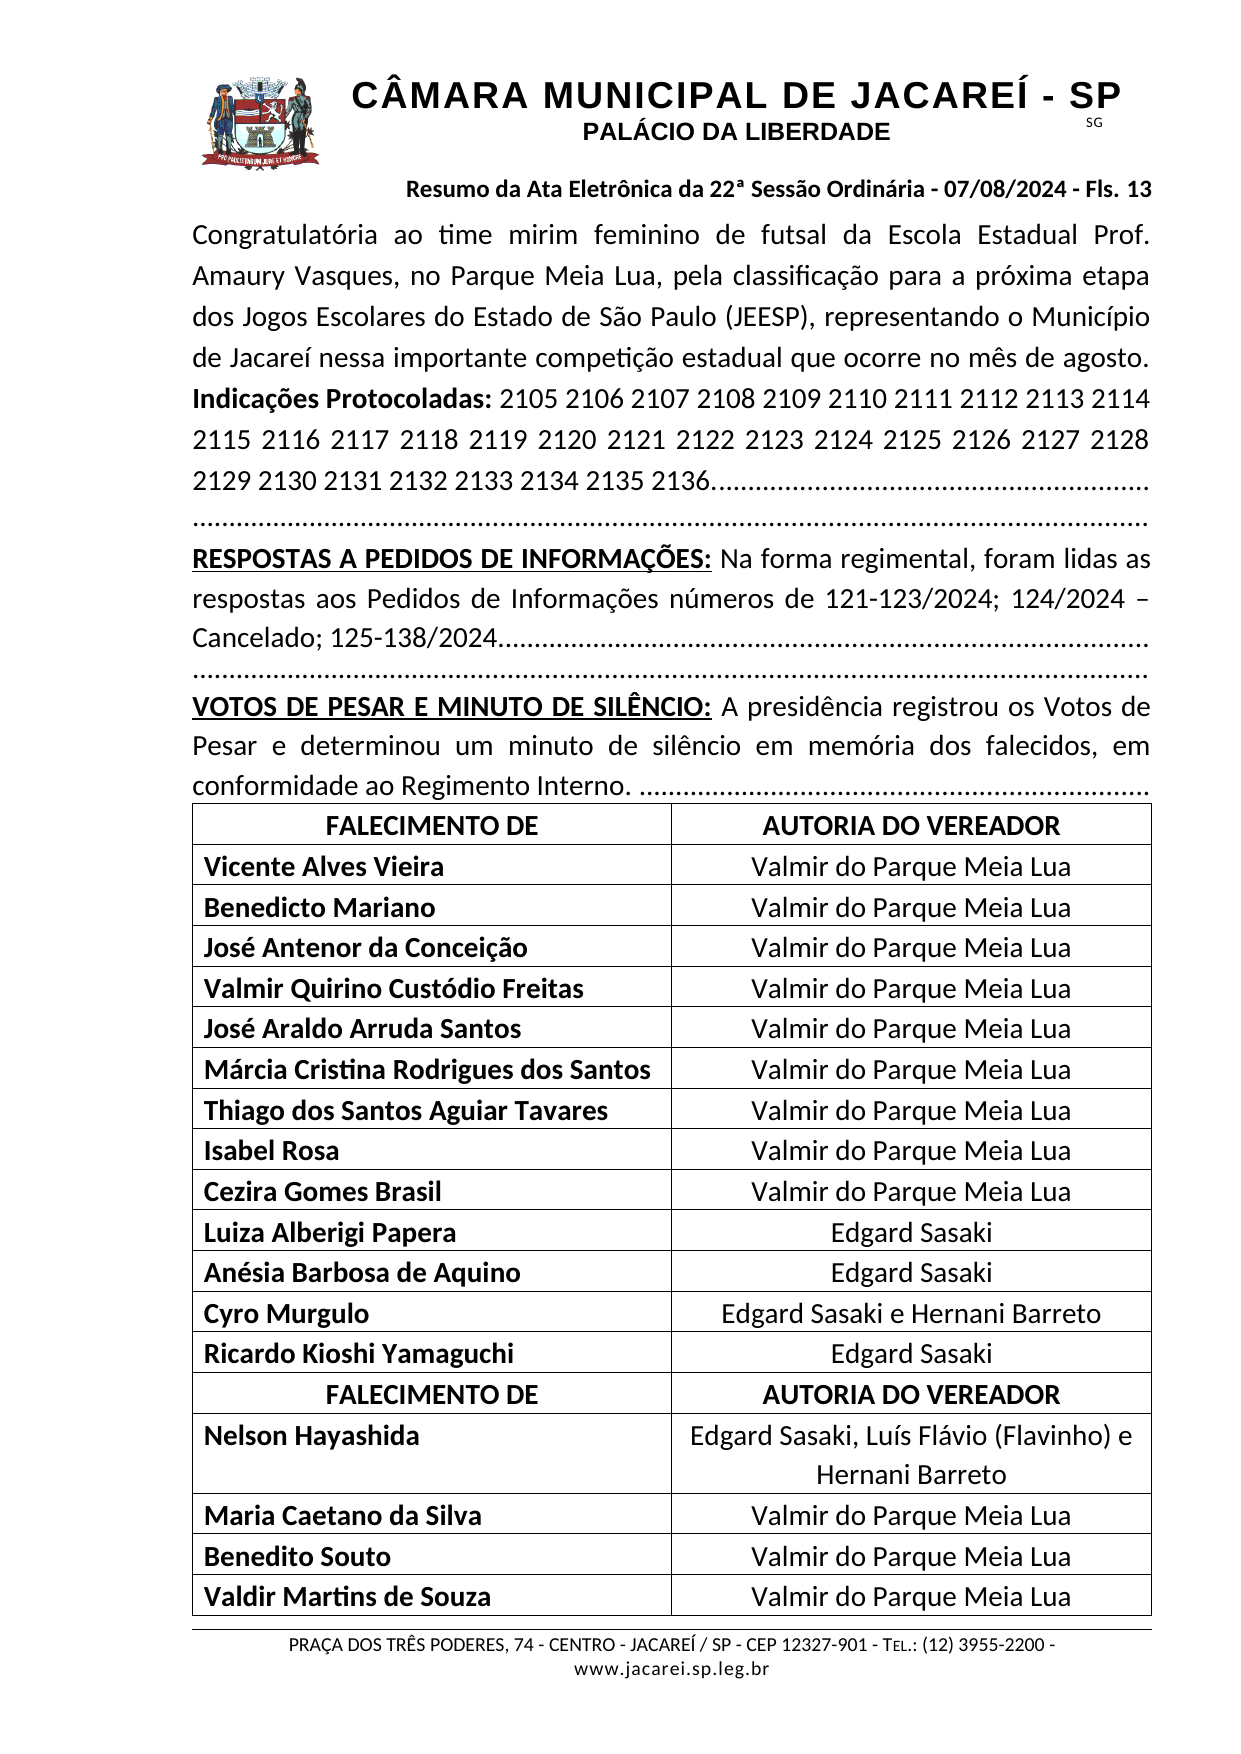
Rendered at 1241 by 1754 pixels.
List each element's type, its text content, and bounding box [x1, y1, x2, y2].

table_cell Isabel Rosa [193, 1129, 671, 1169]
table_cell Cezira Gomes Brasil [193, 1170, 671, 1209]
table_cell Thiago dos Santos Aguiar Tavares [193, 1089, 671, 1128]
table_cell Edgard Sasaki e Hernani Barreto [672, 1292, 1151, 1331]
table_cell Márcia Cristina Rodrigues dos Santos [193, 1048, 671, 1087]
table_cell Cyro Murgulo [193, 1292, 671, 1331]
text VOTOS DE PESAR E MINUTO DE SILÊNCIO: A presidência registrou os Votos de Pesar e determinou um minuto de silêncio em memória dos falecidos, em conformidade ao Regimento Interno. [192, 684, 1152, 803]
table_cell Luiza Alberigi Papera [193, 1210, 671, 1250]
text RESPOSTAS A PEDIDOS DE INFORMAÇÕES: Na forma regimental, foram lidas as respostas aos Pedidos de Informações números de 121-123/2024; 124/2024 – Cancelado; 125-138/2024. [192, 537, 1152, 656]
table_cell Valmir do Parque Meia Lua [672, 1007, 1151, 1047]
table_cell Edgard Sasaki [672, 1332, 1151, 1372]
table_cell Maria Caetano da Silva [193, 1494, 671, 1533]
table_cell Valdir Martins de Souza [193, 1575, 671, 1614]
table_cell Valmir do Parque Meia Lua [672, 845, 1151, 884]
table_cell Benedicto Mariano [193, 885, 671, 925]
table_cell Valmir do Parque Meia Lua [672, 1534, 1151, 1574]
table_cell Vicente Alves Vieira [193, 845, 671, 884]
table_cell AUTORIA DO VEREADOR [672, 1373, 1151, 1412]
table_cell Valmir do Parque Meia Lua [672, 885, 1151, 925]
table_cell Valmir Quirino Custódio Freitas [193, 967, 671, 1006]
table_cell Nelson Hayashida [193, 1414, 671, 1493]
table_cell Valmir do Parque Meia Lua [672, 1129, 1151, 1169]
table_header AUTORIA DO VEREADOR [672, 804, 1151, 844]
table_cell Valmir do Parque Meia Lua [672, 1170, 1151, 1209]
table_cell Edgard Sasaki [672, 1251, 1151, 1291]
table_cell Valmir do Parque Meia Lua [672, 967, 1151, 1006]
table_cell FALECIMENTO DE [193, 1373, 671, 1412]
table_header FALECIMENTO DE [193, 804, 671, 844]
table_cell Edgard Sasaki [672, 1210, 1151, 1250]
table_cell Ricardo Kioshi Yamaguchi [193, 1332, 671, 1372]
table_cell Valmir do Parque Meia Lua [672, 1575, 1151, 1614]
table_cell José Araldo Arruda Santos [193, 1007, 671, 1047]
table_cell Benedito Souto [193, 1534, 671, 1574]
table_cell Valmir do Parque Meia Lua [672, 1048, 1151, 1087]
picture [201, 76, 320, 171]
table_cell Anésia Barbosa de Aquino [193, 1251, 671, 1291]
table_cell Valmir do Parque Meia Lua [672, 1089, 1151, 1128]
table_cell Edgard Sasaki, Luís Flávio (Flavinho) e Hernani Barreto [672, 1414, 1151, 1493]
table_cell Valmir do Parque Meia Lua [672, 1494, 1151, 1533]
table_cell José Antenor da Conceição [193, 926, 671, 966]
table_cell Valmir do Parque Meia Lua [672, 926, 1151, 966]
